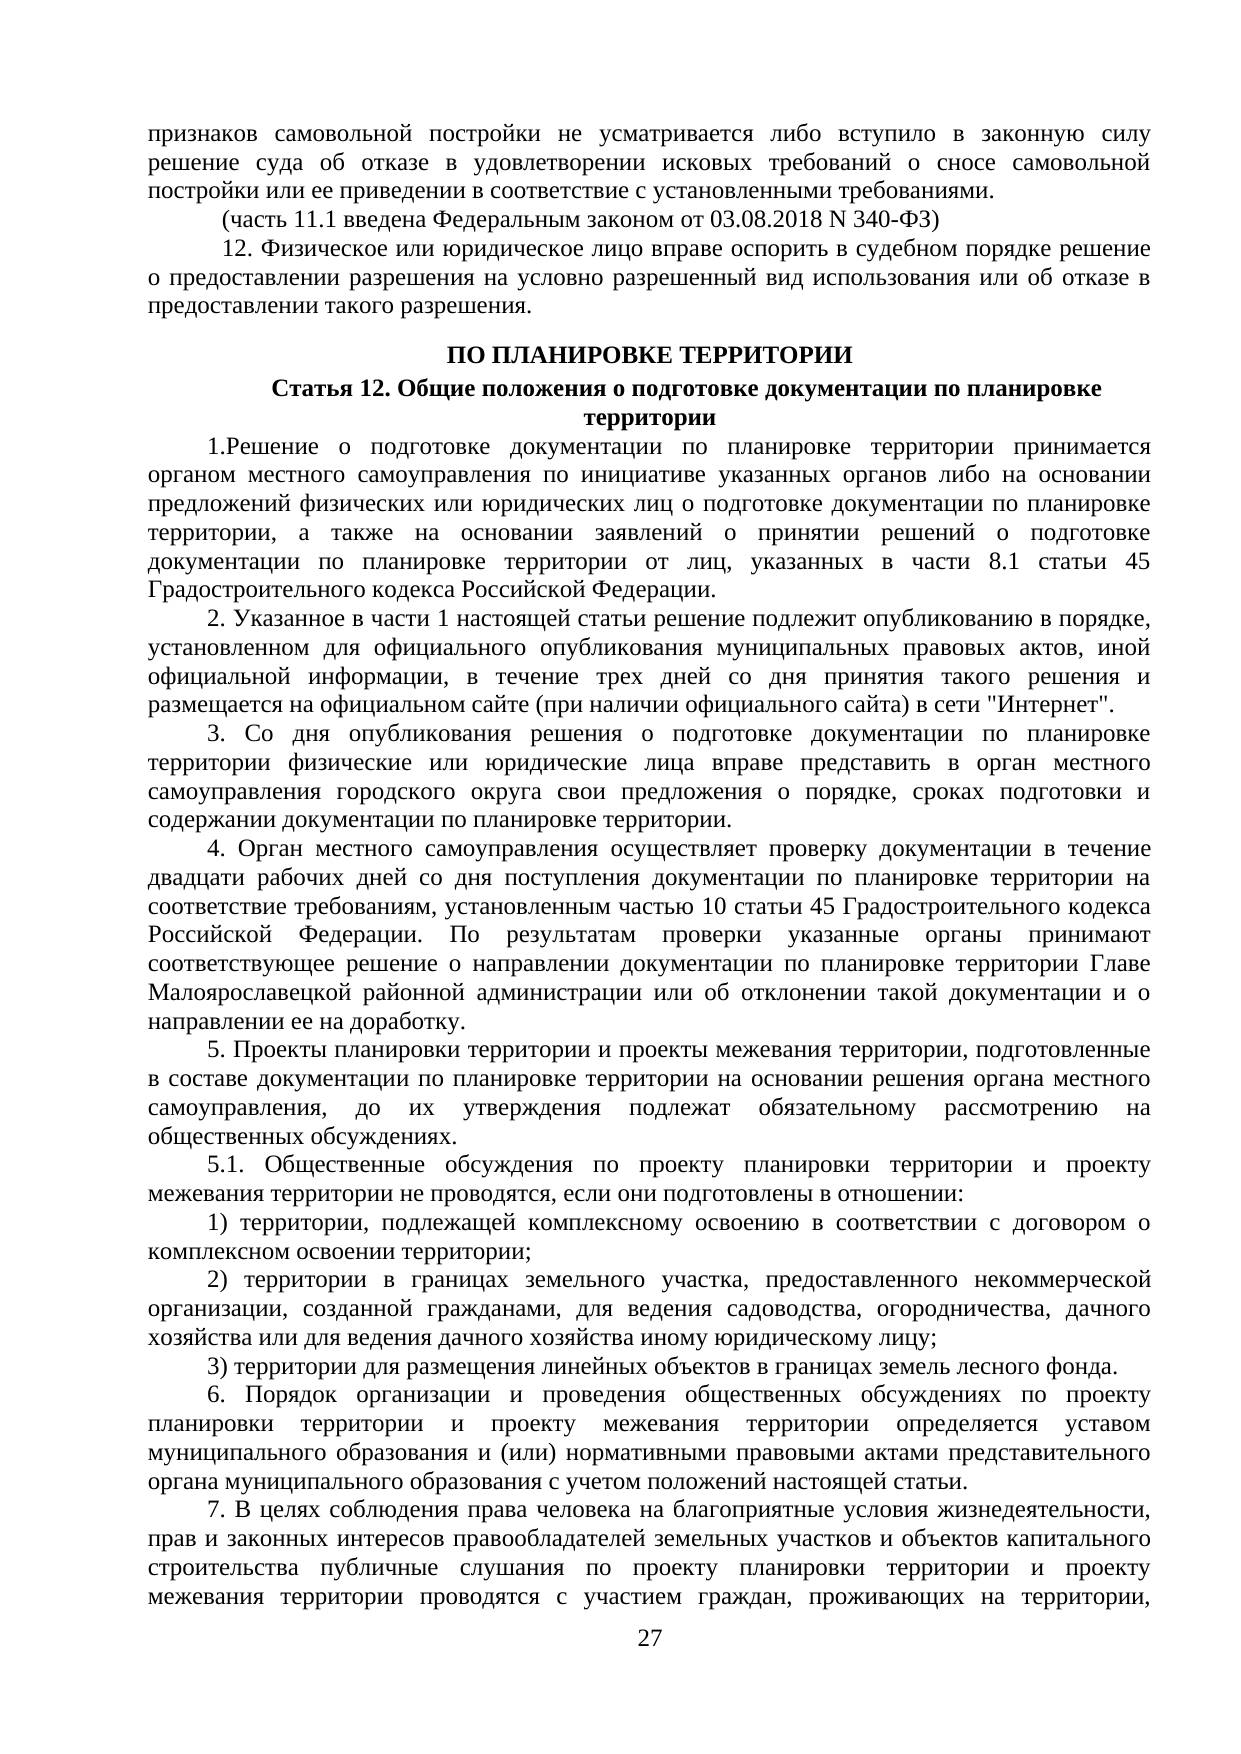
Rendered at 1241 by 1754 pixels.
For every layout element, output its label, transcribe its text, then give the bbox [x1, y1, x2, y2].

text 6. Порядок организации и проведения общественных обсуждениях по проекту планировки территории и проекту межевания территории определяется уставом муниципального образования и (или) нормативными правовыми актами представительного органа муниципального образования с учетом положений настоящей статьи. [148, 1379, 1152, 1494]
text 5. Проекты планировки территории и проекты межевания территории, подготовленные в составе документации по планировке территории на основании решения органа местного самоуправления, до их утверждения подлежат обязательному рассмотрению на общественных обсуждениях. [148, 1034, 1152, 1149]
subtitle ПО ПЛАНИРОВКЕ ТЕРРИТОРИИ [148, 340, 1152, 369]
text 3) территории для размещения линейных объектов в границах земель лесного фонда. [148, 1351, 1152, 1379]
text 2) территории в границах земельного участка, предоставленного некоммерческой организации, созданной гражданами, для ведения садоводства, огородничества, дачного хозяйства или для ведения дачного хозяйства иному юридическому лицу; [148, 1264, 1152, 1351]
text 4. Орган местного самоуправления осуществляет проверку документации в течение двадцати рабочих дней со дня поступления документации по планировке территории на соответствие требованиям, установленным частью 10 статьи 45 Градостроительного кодекса Российской Федерации. По результатам проверки указанные органы принимают соответствующее решение о направлении документации по планировке территории Главе Малоярославецкой районной администрации или об отклонении такой документации и о направлении ее на доработку. [148, 833, 1152, 1034]
subtitle Статья 12. Общие положения о подготовке документации по планировке территории [148, 373, 1152, 431]
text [148, 1494, 1152, 1609]
text 2. Указанное в части 1 настоящей статьи решение подлежит опубликованию в порядке, установленном для официального опубликования муниципальных правовых актов, иной официальной информации, в течение трех дней со дня принятия такого решения и размещается на официальном сайте (при наличии официального сайта) в сети "Интернет". [148, 603, 1152, 718]
text 3. Со дня опубликования решения о подготовке документации по планировке территории физические или юридические лица вправе представить в орган местного самоуправления городского округа свои предложения о порядке, сроках подготовки и содержании документации по планировке территории. [148, 718, 1152, 833]
text 5.1. Общественные обсуждения по проекту планировки территории и проекту межевания территории не проводятся, если они подготовлены в отношении: [148, 1149, 1152, 1207]
text 1.Решение о подготовке документации по планировке территории принимается органом местного самоуправления по инициативе указанных органов либо на основании предложений физических или юридических лиц о подготовке документации по планировке территории, а также на основании заявлений о принятии решений о подготовке документации по планировке территории от лиц, указанных в части 8.1 статьи 45 Градостроительного кодекса Российской Федерации. [148, 431, 1152, 603]
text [148, 118, 1152, 204]
text 12. Физическое или юридическое лицо вправе оспорить в судебном порядке решение о предоставлении разрешения на условно разрешенный вид использования или об отказе в предоставлении такого разрешения. [148, 233, 1152, 319]
text 1) территории, подлежащей комплексному освоению в соответствии с договором о комплексном освоении территории; [148, 1207, 1152, 1264]
text (часть 11.1 введена Федеральным законом от 03.08.2018 N 340-ФЗ) [148, 204, 1152, 233]
